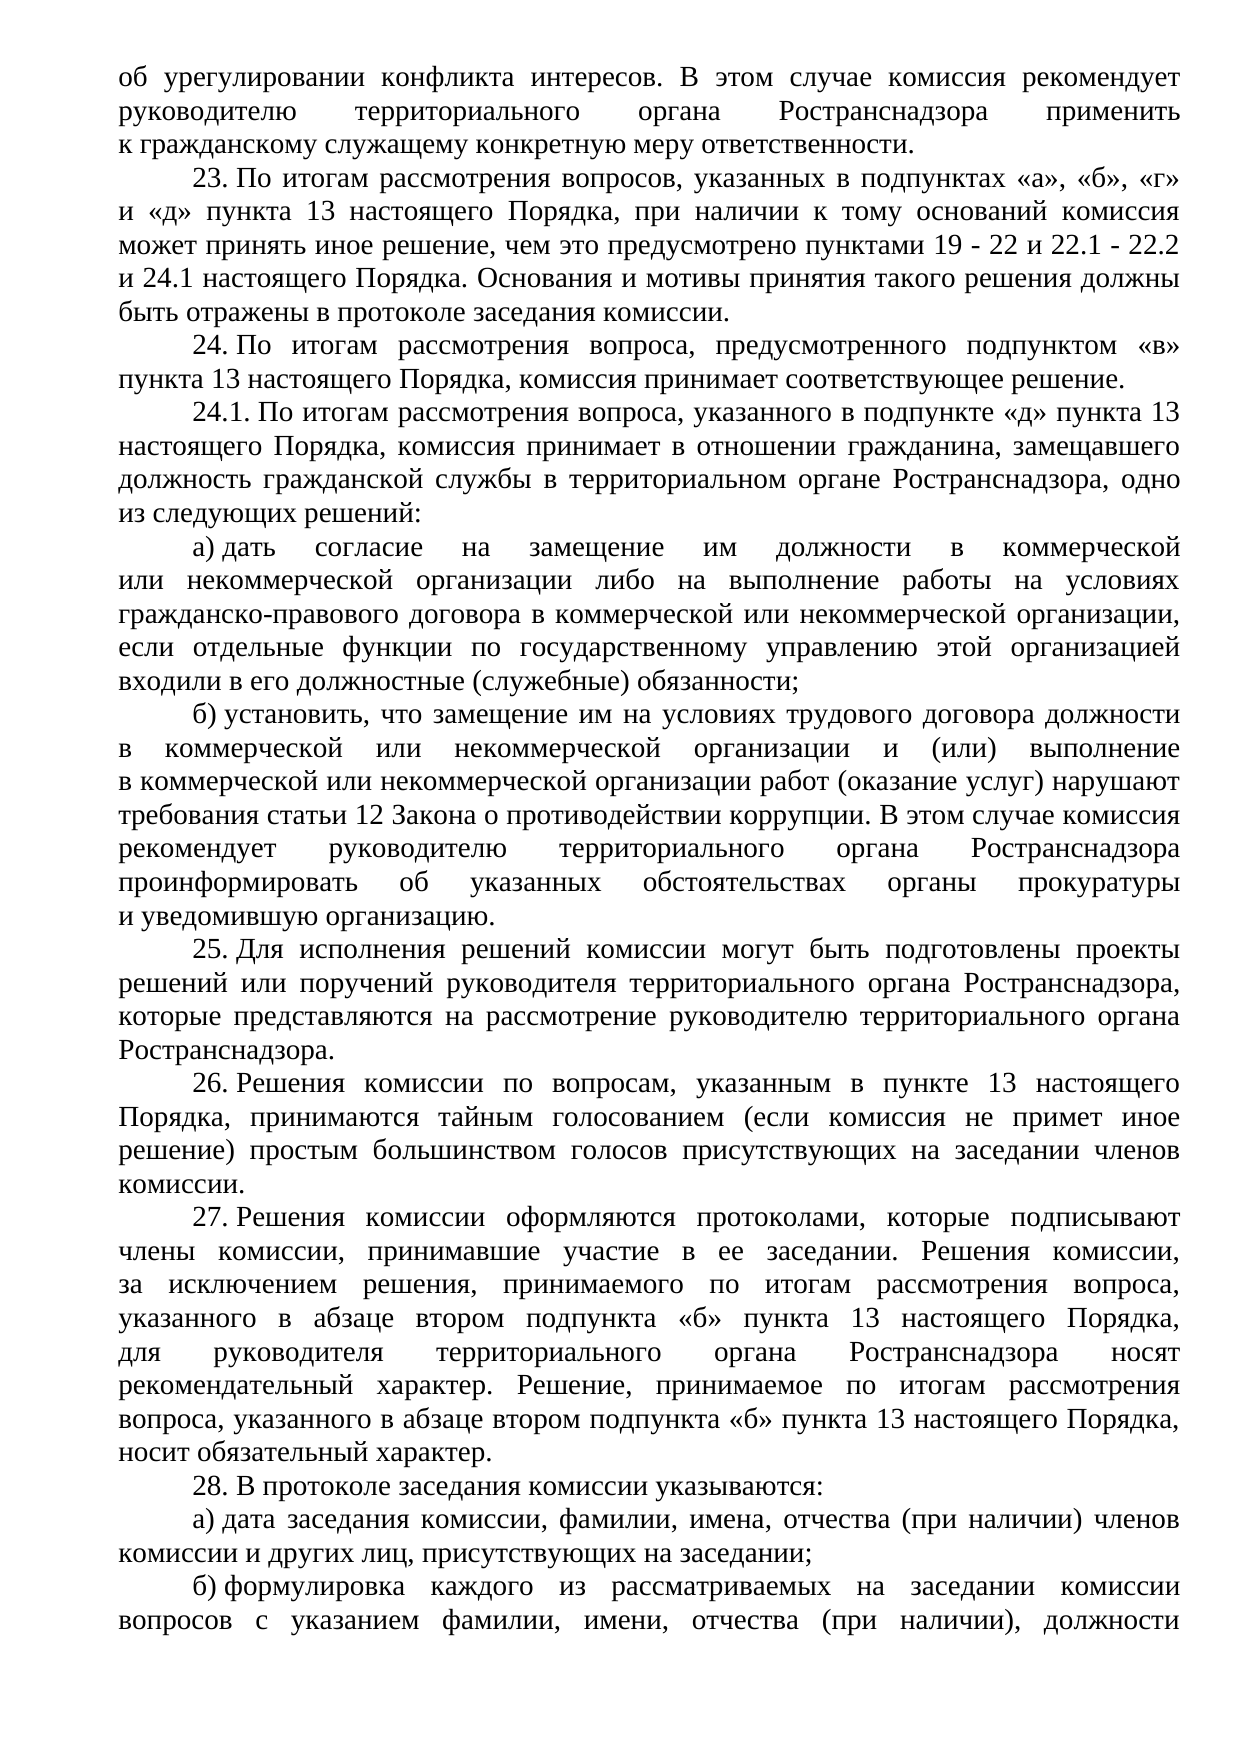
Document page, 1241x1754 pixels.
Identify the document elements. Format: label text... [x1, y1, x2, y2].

text 26. Решения комиссии по вопросам, указанным в пункте 13 настоящего Порядка, принимаются тайным голосованием (если комиссия не примет иное решение) простым большинством голосов присутствующих на заседании членов комиссии. [118, 1065, 1181, 1199]
text а) дата заседания комиссии, фамилии, имена, отчества (при наличии) членов комиссии и других лиц, присутствующих на заседании; [118, 1501, 1181, 1568]
text 28. В протоколе заседания комиссии указываются: [118, 1468, 1181, 1501]
text 24. По итогам рассмотрения вопроса, предусмотренного подпунктом «в» пункта 13 настоящего Порядка, комиссия принимает соответствующее решение. [118, 327, 1181, 394]
text 23. По итогам рассмотрения вопросов, указанных в подпунктах «а», «б», «г» и «д» пункта 13 настоящего Порядка, при наличии к тому оснований комиссия может принять иное решение, чем это предусмотрено пунктами 19 - 22 и 22.1 - 22.2 и 24.1 настоящего Порядка. Основания и мотивы принятия такого решения должны быть отражены в протоколе заседания комиссии. [118, 160, 1181, 327]
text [118, 59, 1181, 160]
text 25. Для исполнения решений комиссии могут быть подготовлены проекты решений или поручений руководителя территориального органа Ространснадзора, которые представляются на рассмотрение руководителю территориального органа Ространснадзора. [118, 931, 1181, 1065]
text 24.1. По итогам рассмотрения вопроса, указанного в подпункте «д» пункта 13 настоящего Порядка, комиссия принимает в отношении гражданина, замещавшего должность гражданской службы в территориальном органе Ространснадзора, одно из следующих решений: [118, 394, 1181, 529]
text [118, 1568, 1181, 1636]
text б) установить, что замещение им на условиях трудового договора должности в коммерческой или некоммерческой организации и (или) выполнение в коммерческой или некоммерческой организации работ (оказание услуг) нарушают требования статьи 12 Закона о противодействии коррупции. В этом случае комиссия рекомендует руководителю территориального органа Ространснадзора проинформировать об указанных обстоятельствах органы прокуратуры и уведомившую организацию. [118, 696, 1181, 931]
text а) дать согласие на замещение им должности в коммерческой или некоммерческой организации либо на выполнение работы на условиях гражданско-правового договора в коммерческой или некоммерческой организации, если отдельные функции по государственному управлению этой организацией входили в его должностные (служебные) обязанности; [118, 529, 1181, 696]
text 27. Решения комиссии оформляются протоколами, которые подписывают члены комиссии, принимавшие участие в ее заседании. Решения комиссии, за исключением решения, принимаемого по итогам рассмотрения вопроса, указанного в абзаце втором подпункта «б» пункта 13 настоящего Порядка, для руководителя территориального органа Ространснадзора носят рекомендательный характер. Решение, принимаемое по итогам рассмотрения вопроса, указанного в абзаце втором подпункта «б» пункта 13 настоящего Порядка, носит обязательный характер. [118, 1199, 1181, 1468]
